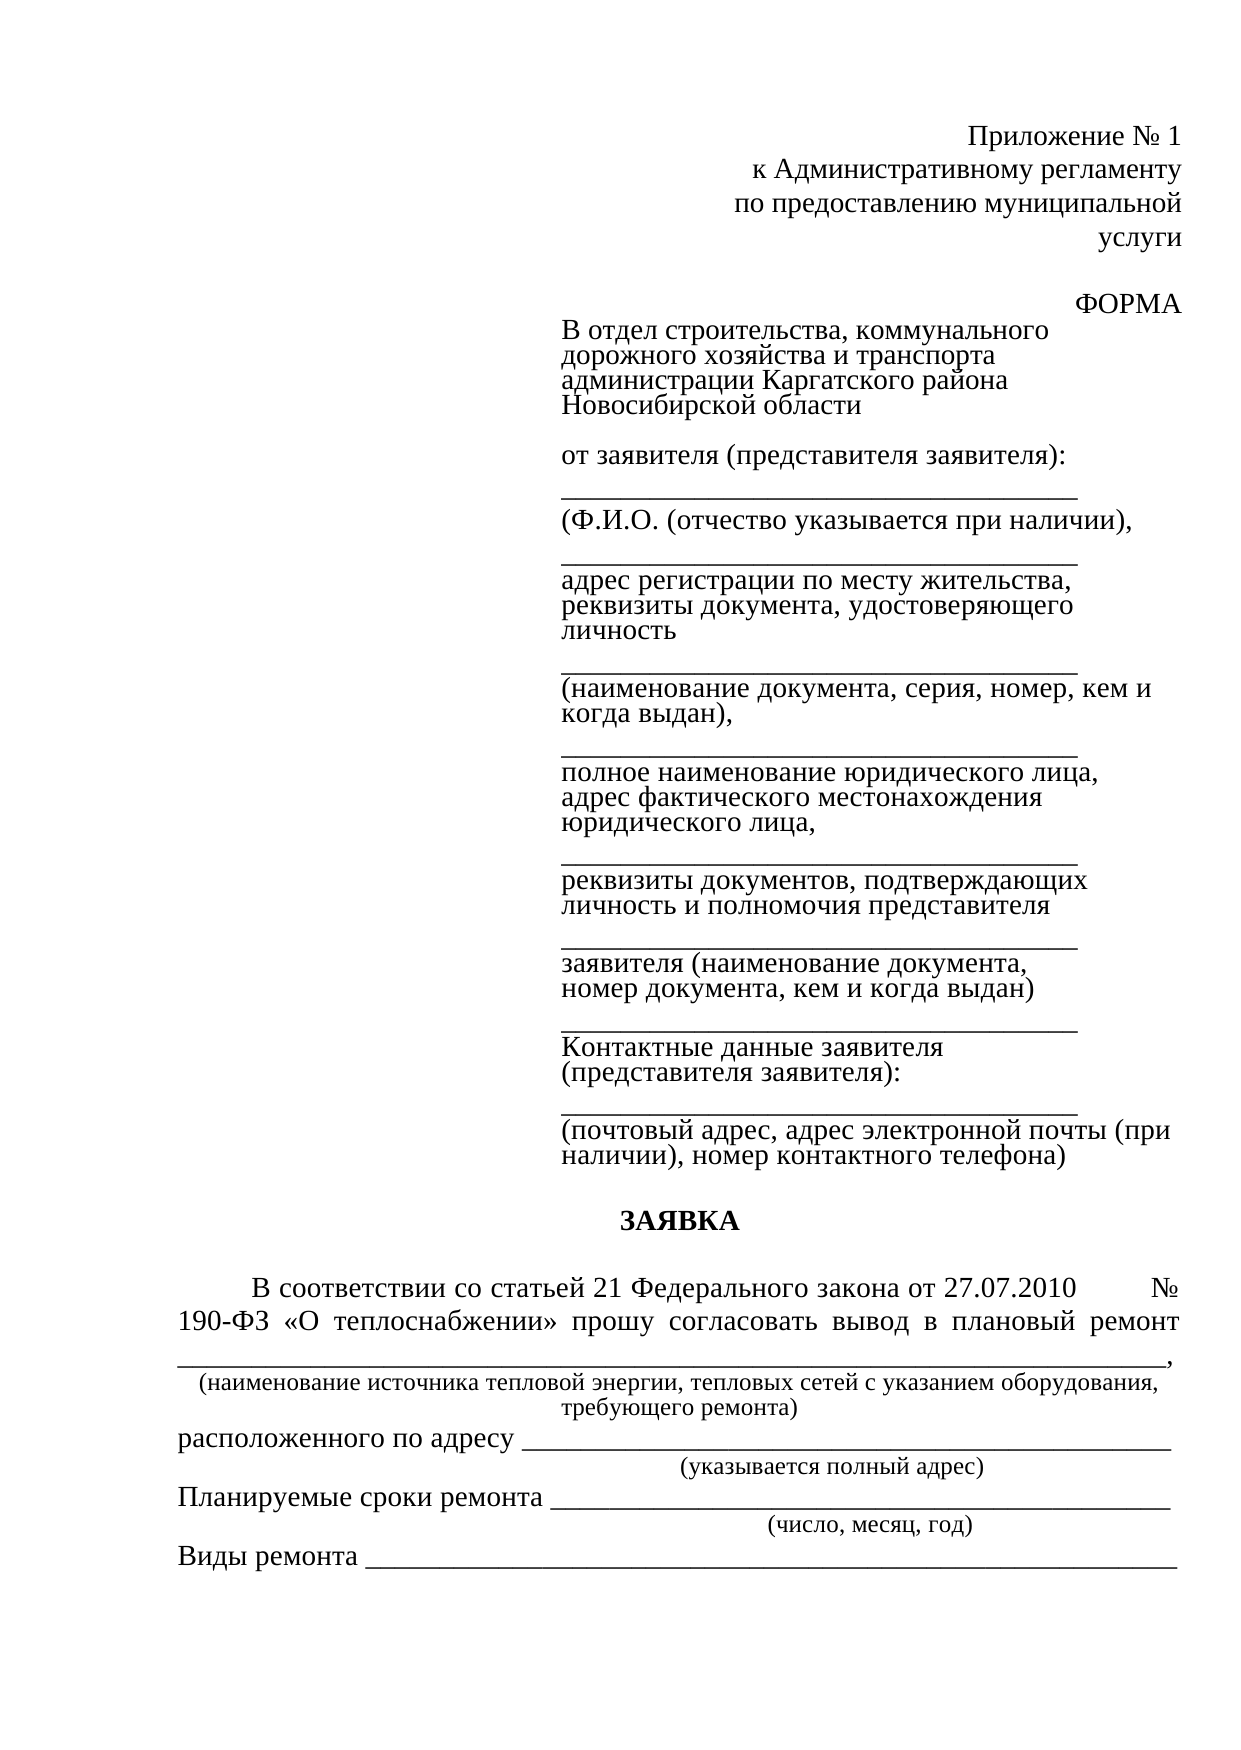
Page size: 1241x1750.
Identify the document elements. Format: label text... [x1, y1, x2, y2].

text (наименование источника тепловой энергии, тепловых сетей с указанием оборудования, требующего ремонта) [177, 1371, 1182, 1421]
text ___________________________________ [561, 728, 1182, 761]
text Контактные данные заявителя [561, 1036, 1182, 1061]
text ___________________________________ [561, 469, 1182, 503]
text заявителя (наименование документа, [695, 953, 1182, 978]
text (почтовый адрес, адрес электронной почты (при наличии), номер контактного телефона) [561, 1119, 1182, 1169]
text личность и полномочия представителя [561, 894, 1182, 919]
text от заявителя (представителя заявителя): [730, 444, 1182, 469]
text полное наименование юридического лица, [561, 761, 1182, 786]
text (число, месяц, год) [177, 1513, 1182, 1538]
text номер документа, кем и когда выдан) [561, 978, 1182, 1003]
text (наименование документа, серия, номер, кем и когда выдан), [561, 678, 1182, 728]
text (представителя заявителя): [565, 1061, 1182, 1086]
text (Ф.И.О. (отчество указывается при наличии), [561, 503, 1182, 536]
text к Административному регламенту [591, 152, 1182, 185]
text В отдел строительства, коммунального дорожного хозяйства и транспорта администрации Каргатского района Новосибирской области [561, 319, 1182, 419]
text реквизиты документа, удостоверяющего личность [561, 594, 1182, 644]
text ЗАЯВКА [177, 1169, 1182, 1236]
text реквизиты документов, подтверждающих [561, 869, 1182, 894]
text ___________________________________ [561, 536, 1182, 569]
text ___________________________________ [561, 836, 1182, 869]
text адрес фактического местонахождения [649, 786, 1182, 811]
text ___________________________________ [561, 1003, 1182, 1036]
text ___________________________________ [561, 1086, 1182, 1119]
text Виды ремонта _______________________________________________________ [177, 1538, 1182, 1571]
text адрес регистрации по месту жительства, [561, 569, 1182, 594]
text ___________________________________ [561, 919, 1182, 953]
text Приложение № 1 [177, 118, 1182, 152]
text по предоставлению муниципальной услуги [591, 185, 1182, 252]
text от заявителя (представителя заявителя): [561, 444, 733, 469]
text адрес фактического местонахождения [561, 786, 646, 811]
text ФОРМА [738, 286, 1182, 319]
text расположенного по адресу ____________________________________________ [177, 1421, 1182, 1454]
text (указывается полный адрес) [177, 1454, 1182, 1479]
text Планируемые сроки ремонта __________________________________________ [177, 1479, 1182, 1513]
text юридического лица, [561, 811, 1182, 836]
text ___________________________________ [561, 644, 1182, 678]
text В соответствии со статьей 21 Федерального закона от 27.07.2010 № 190-ФЗ «О теплоснабжении» прошу согласовать вывод в плановый ремонт ___________________________________________________________________, [177, 1236, 1182, 1371]
text заявителя (наименование документа, [561, 953, 698, 978]
